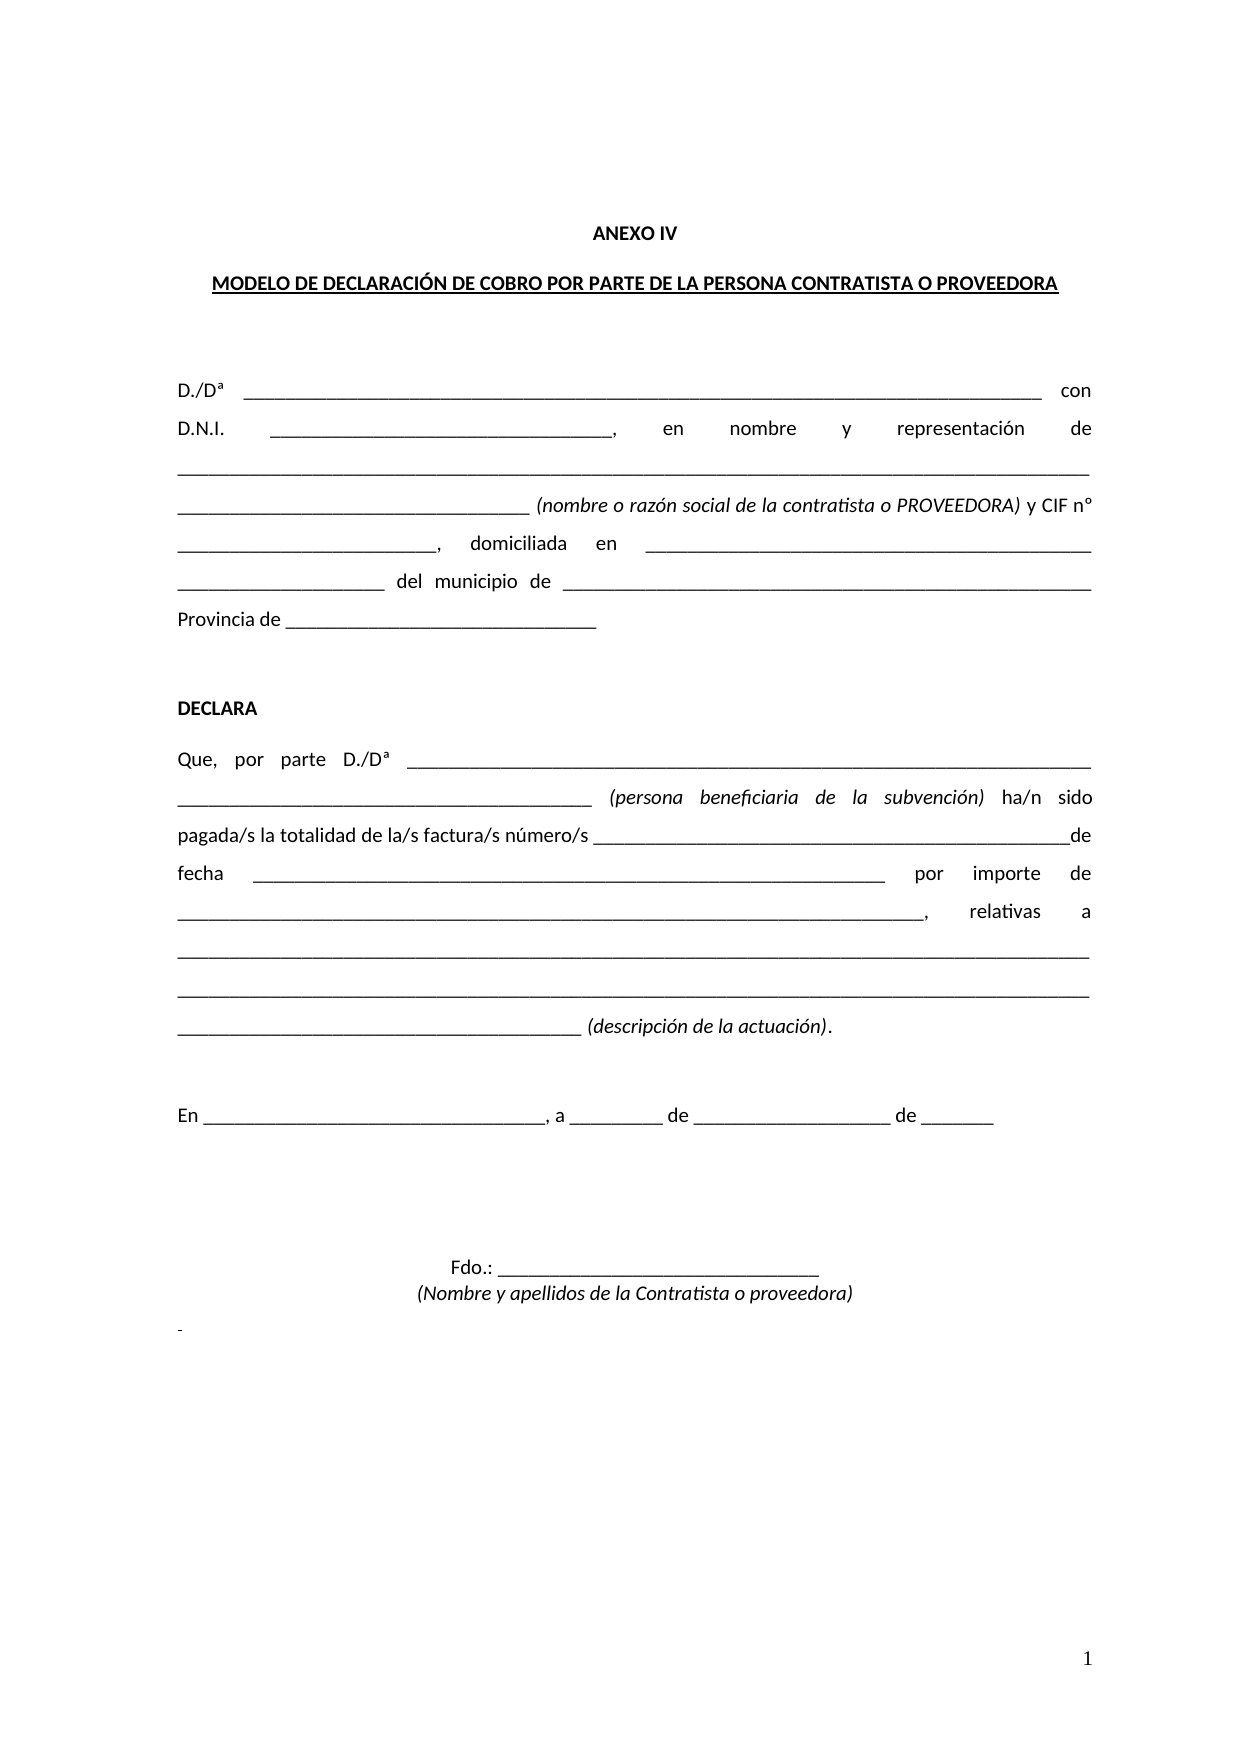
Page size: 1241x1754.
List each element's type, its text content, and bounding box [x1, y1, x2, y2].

text MODELO DE DECLARACIÓN DE COBRO POR PARTE DE LA PERSONA CONTRATISTA O PROVEEDORA [177, 271, 1093, 296]
text ANEXO IV [177, 220, 1093, 245]
text D./Dª _____________________________________________________________________________ con D.N.I. _________________________________, en nombre y representación de __________________________________________________________________________________________________________________________ (nombre o razón social de la contratista o PROVEEDORA) y CIF nº _________________________, domiciliada en ___________________________________________ ____________________ del municipio de ___________________________________________________ Provincia de ______________________________ [177, 377, 1093, 632]
text DECLARA [177, 695, 1093, 721]
text Fdo.: _______________________________ [177, 1254, 1093, 1280]
text (Nombre y apellidos de la Contratista o proveedora) [177, 1280, 1093, 1305]
text Que, por parte D./Dª __________________________________________________________________ ________________________________________ (persona beneficiaria de la subvención) ha/n sido pagada/s la totalidad de la/s factura/s número/s ______________________________________________de fecha _____________________________________________________________ por importe de ________________________________________________________________________, relativas a _______________________________________________________________________________________________________________________________________________________________________________________________________________________ (descripción de la actuación). [177, 746, 1093, 1038]
text En _________________________________, a _________ de ___________________ de _______ [177, 1102, 1093, 1127]
